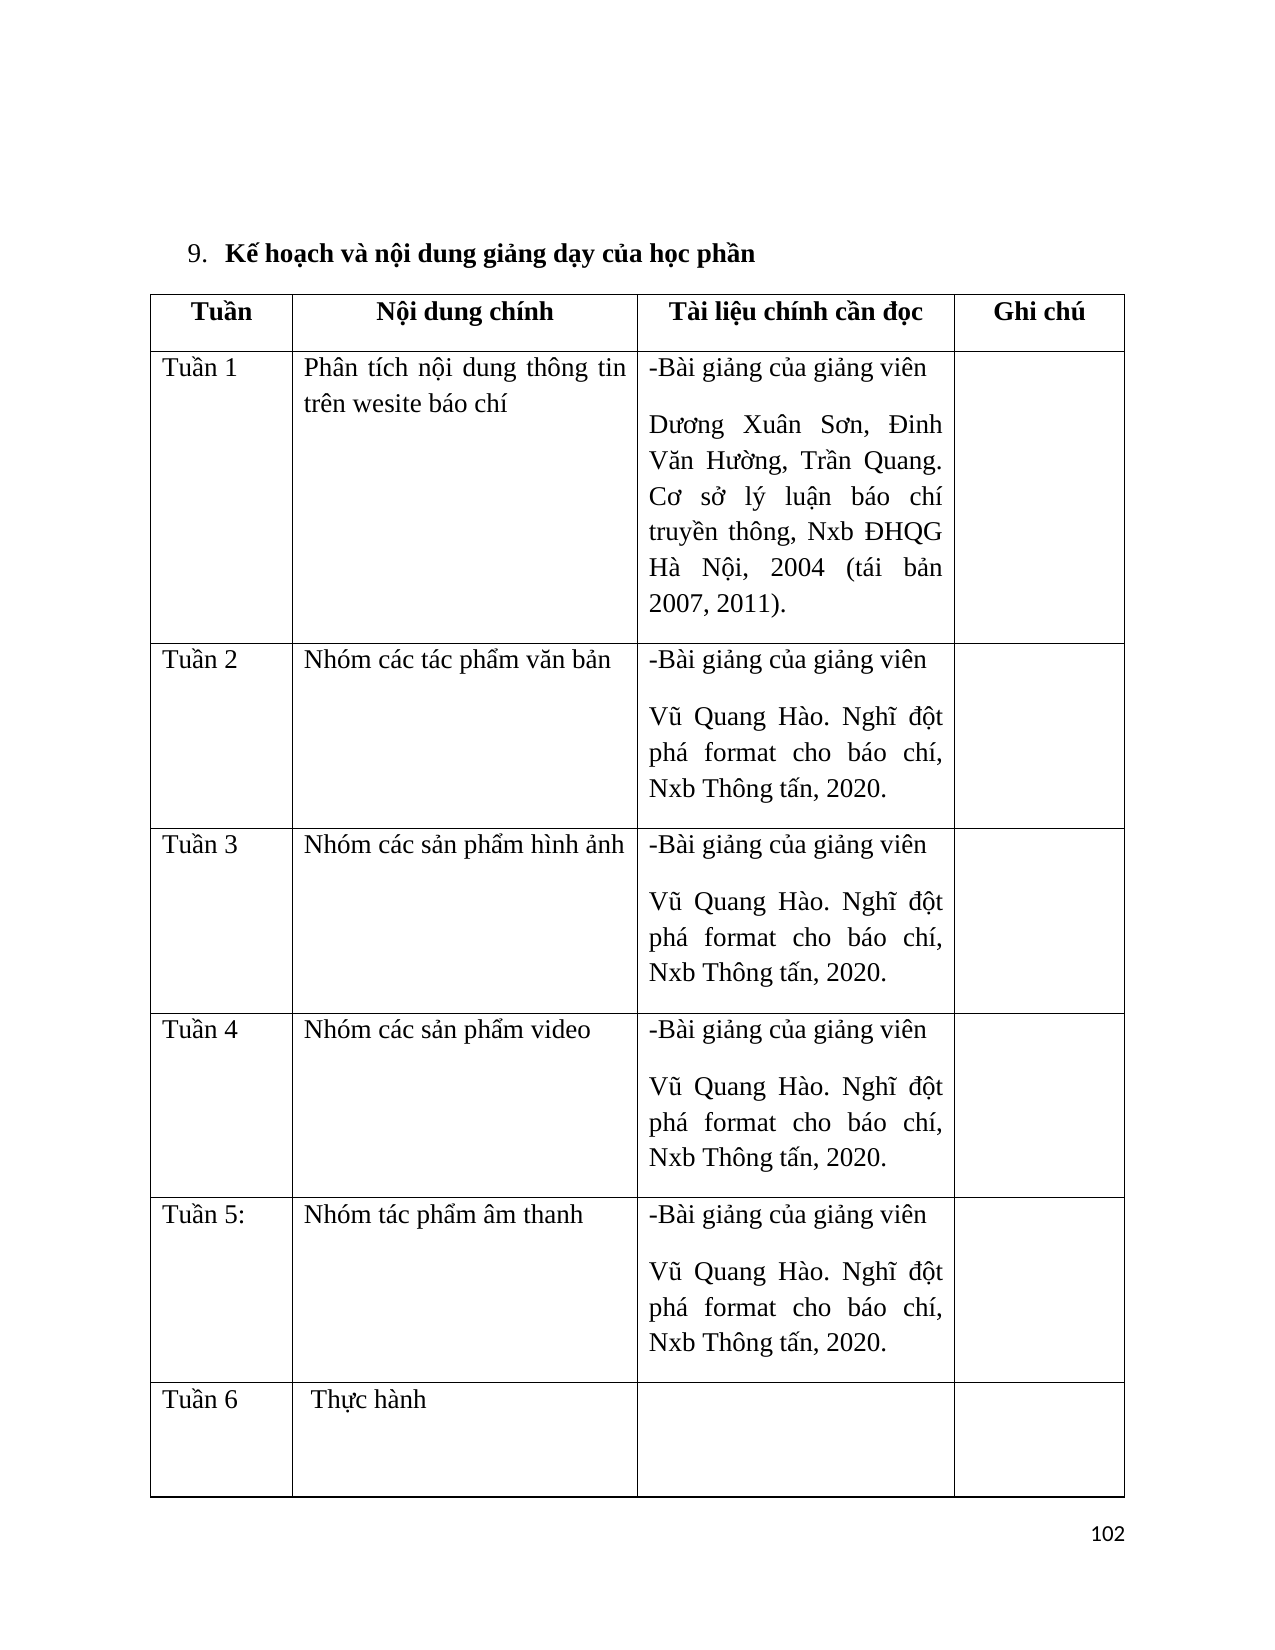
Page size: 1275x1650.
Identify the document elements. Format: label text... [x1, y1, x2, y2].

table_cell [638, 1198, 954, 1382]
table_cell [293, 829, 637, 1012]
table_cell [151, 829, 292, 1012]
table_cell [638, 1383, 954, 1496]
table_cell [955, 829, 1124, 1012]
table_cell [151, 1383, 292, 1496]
list Kế hoạch và nội dung giảng dạy của học phần [187, 237, 1125, 268]
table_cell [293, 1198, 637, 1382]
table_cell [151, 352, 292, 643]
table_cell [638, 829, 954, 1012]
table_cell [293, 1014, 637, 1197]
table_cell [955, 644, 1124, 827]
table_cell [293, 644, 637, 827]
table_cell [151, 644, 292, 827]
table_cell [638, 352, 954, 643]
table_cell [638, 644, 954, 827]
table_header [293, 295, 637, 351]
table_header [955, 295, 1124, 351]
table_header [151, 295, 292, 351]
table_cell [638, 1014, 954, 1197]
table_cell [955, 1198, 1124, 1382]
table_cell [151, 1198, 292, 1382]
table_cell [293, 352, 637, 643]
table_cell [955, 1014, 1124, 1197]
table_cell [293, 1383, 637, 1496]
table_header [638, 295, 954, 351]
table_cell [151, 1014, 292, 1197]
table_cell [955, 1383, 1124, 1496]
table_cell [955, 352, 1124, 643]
